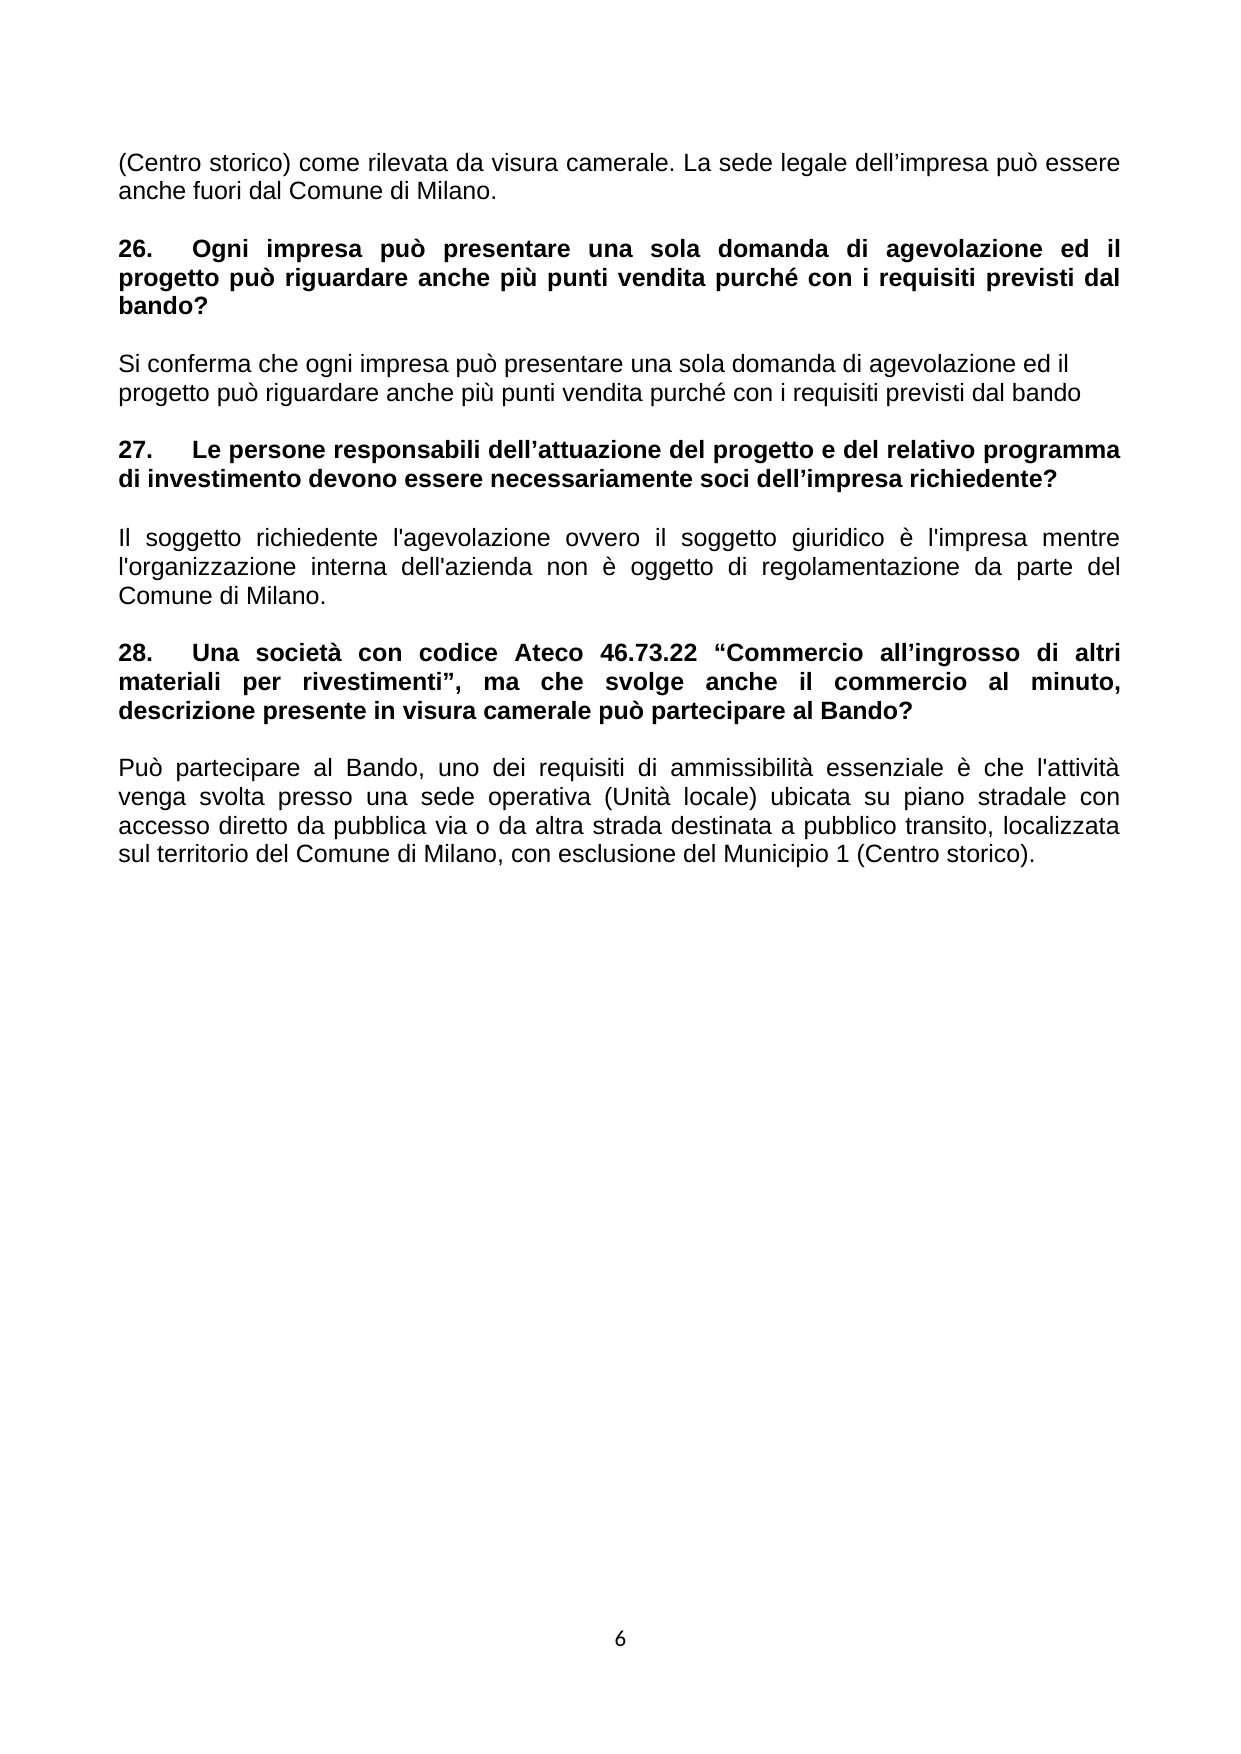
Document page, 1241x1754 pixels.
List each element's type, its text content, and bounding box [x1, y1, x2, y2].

text Il soggetto richiedente l'agevolazione ovvero il soggetto giuridico è l'impresa mentre l'organizzazione interna dell'azienda non è oggetto di regolamentazione da parte del Comune di Milano. [118, 523, 1122, 609]
list Le persone responsabili dell’attuazione del progetto e del relativo programma di investimento devono essere necessariamente soci dell’impresa richiedente? [118, 435, 1122, 493]
text Si conferma che ogni impresa può presentare una sola domanda di agevolazione ed il progetto può riguardare anche più punti vendita purché con i requisiti previsti dal bando [118, 349, 1122, 406]
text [118, 148, 1122, 205]
text Può partecipare al Bando, uno dei requisiti di ammissibilità essenziale è che l'attività venga svolta presso una sede operativa (Unità locale) ubicata su piano stradale con accesso diretto da pubblica via o da altra strada destinata a pubblico transito, localizzata sul territorio del Comune di Milano, con esclusione del Municipio 1 (Centro storico). [118, 753, 1122, 868]
list Una società con codice Ateco 46.73.22 “Commercio all’ingrosso di altri materiali per rivestimenti”, ma che svolge anche il commercio al minuto, descrizione presente in visura camerale può partecipare al Bando? [118, 638, 1122, 724]
list Ogni impresa può presentare una sola domanda di agevolazione ed il progetto può riguardare anche più punti vendita purché con i requisiti previsti dal bando? [118, 234, 1122, 320]
